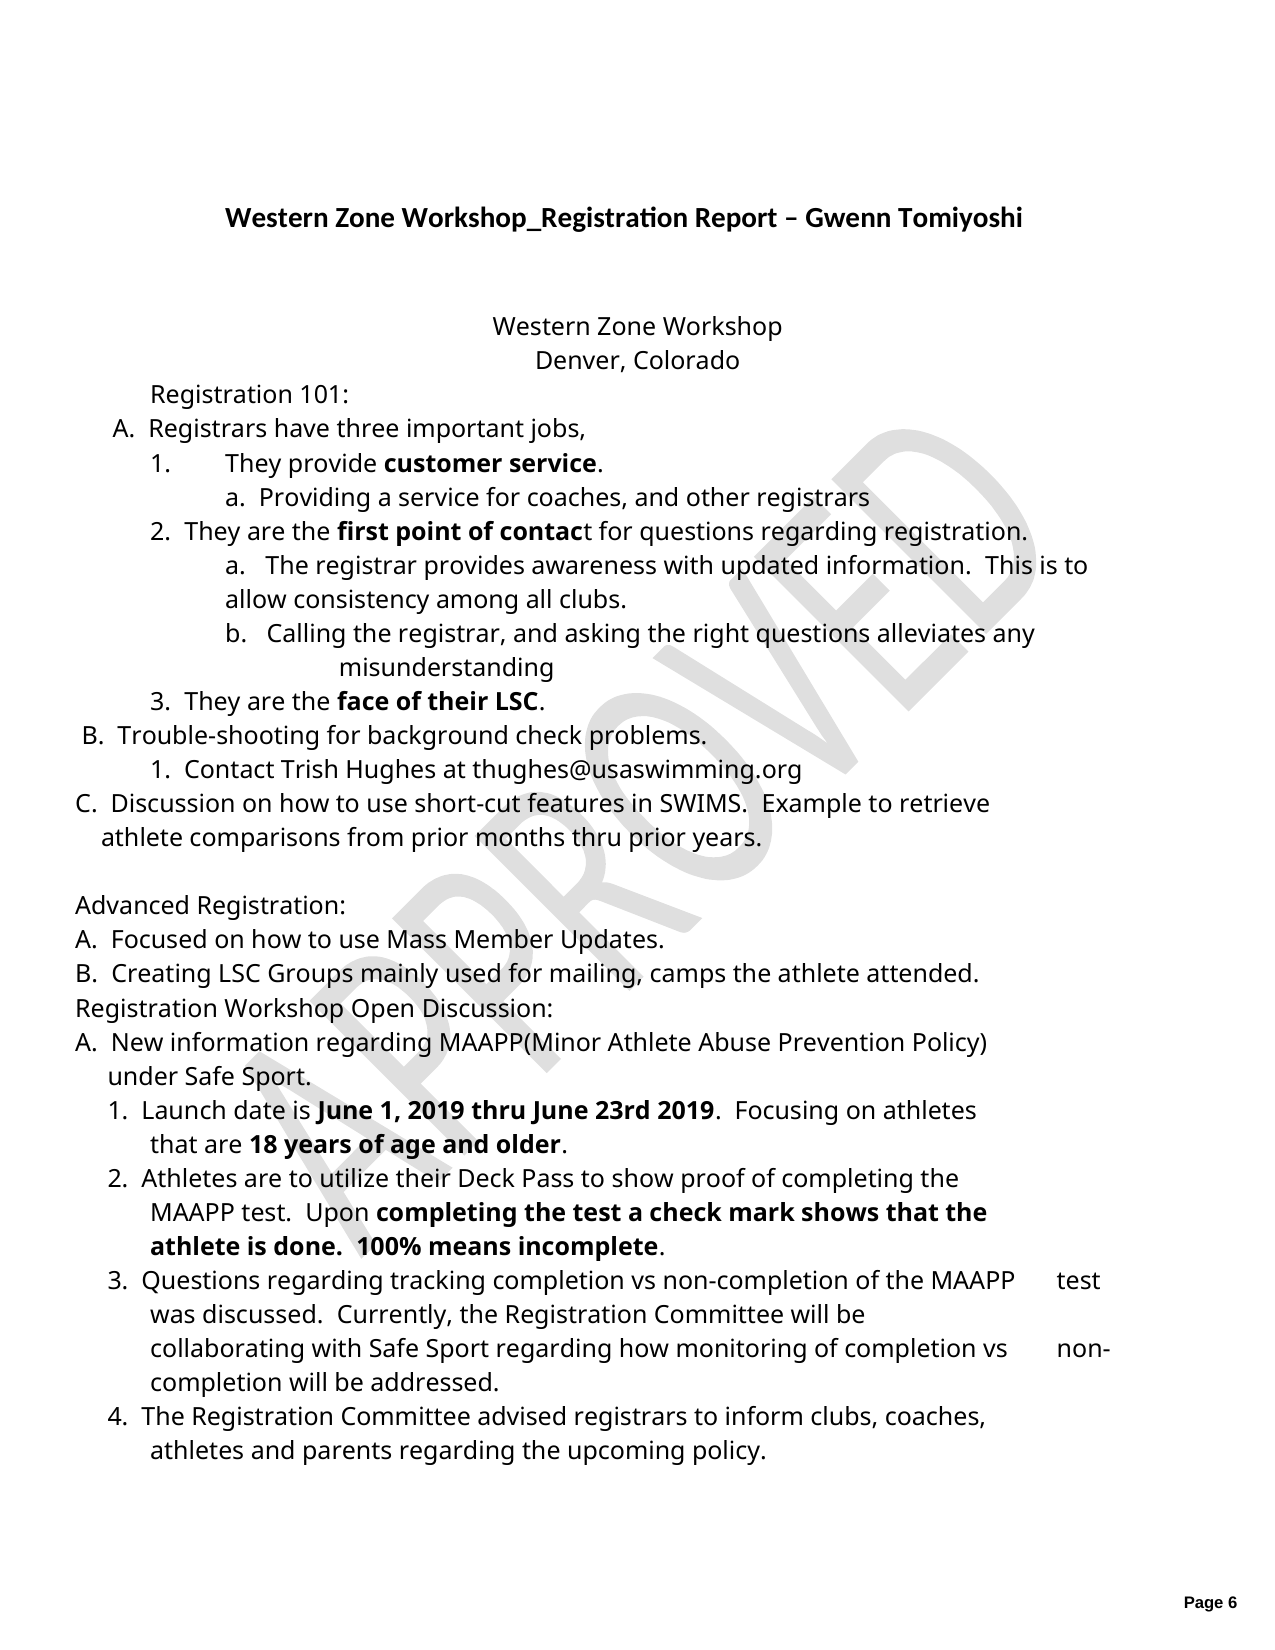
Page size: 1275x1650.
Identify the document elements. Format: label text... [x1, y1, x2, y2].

text 1. Contact Trish Hughes at thughes@usaswimming.org [0, 752, 1125, 786]
text A. Focused on how to use Mass Member Updates. [0, 922, 1125, 956]
text A. Registrars have three important jobs, [112, 411, 1125, 445]
text Registration Workshop Open Discussion: [75, 990, 1125, 1024]
text 3. They are the face of their LSC. [150, 684, 1125, 718]
text b. Calling the registrar, and asking the right questions alleviates any misunderstanding [75, 616, 1125, 684]
text Western Zone Workshop [150, 309, 1125, 343]
text A. New information regarding MAAPP(Minor Athlete Abuse Prevention Policy) under Safe Sport. [0, 1024, 1125, 1092]
text 3. Questions regarding tracking completion vs non-completion of the MAAPP test was discussed. Currently, the Registration Committee will be collaborating with Safe Sport regarding how monitoring of completion vs non-completion will be addressed. [75, 1263, 1125, 1399]
text 2. They are the first point of contact for questions regarding registration. [150, 513, 1125, 547]
text 1. They provide customer service. [150, 445, 1125, 479]
text Registration 101: [150, 377, 1125, 411]
text B. Trouble-shooting for background check problems. [0, 718, 1125, 752]
text a. The registrar provides awareness with updated information. This is to allow consistency among all clubs. [225, 547, 1125, 616]
text athlete comparisons from prior months thru prior years. [0, 820, 1125, 854]
text C. Discussion on how to use short-cut features in SWIMS. Example to retrieve [0, 786, 1125, 820]
text B. Creating LSC Groups mainly used for mailing, camps the athlete attended. [0, 956, 1125, 990]
text Advanced Registration: [75, 888, 1125, 922]
text 2. Athletes are to utilize their Deck Pass to show proof of completing the MAAPP test. Upon completing the test a check mark shows that the athlete is done. 100% means incomplete. [0, 1161, 1125, 1263]
text Denver, Colorado [150, 343, 1125, 377]
text Western Zone Workshop_Registration Report – Gwenn Tomiyoshi [225, 199, 1125, 234]
text 1. Launch date is June 1, 2019 thru June 23rd 2019. Focusing on athletes that are 18 years of age and older. [0, 1092, 1125, 1161]
text a. Providing a service for coaches, and other registrars [150, 479, 1125, 513]
text 4. The Registration Committee advised registrars to inform clubs, coaches, athletes and parents regarding the upcoming policy. [75, 1399, 1125, 1467]
